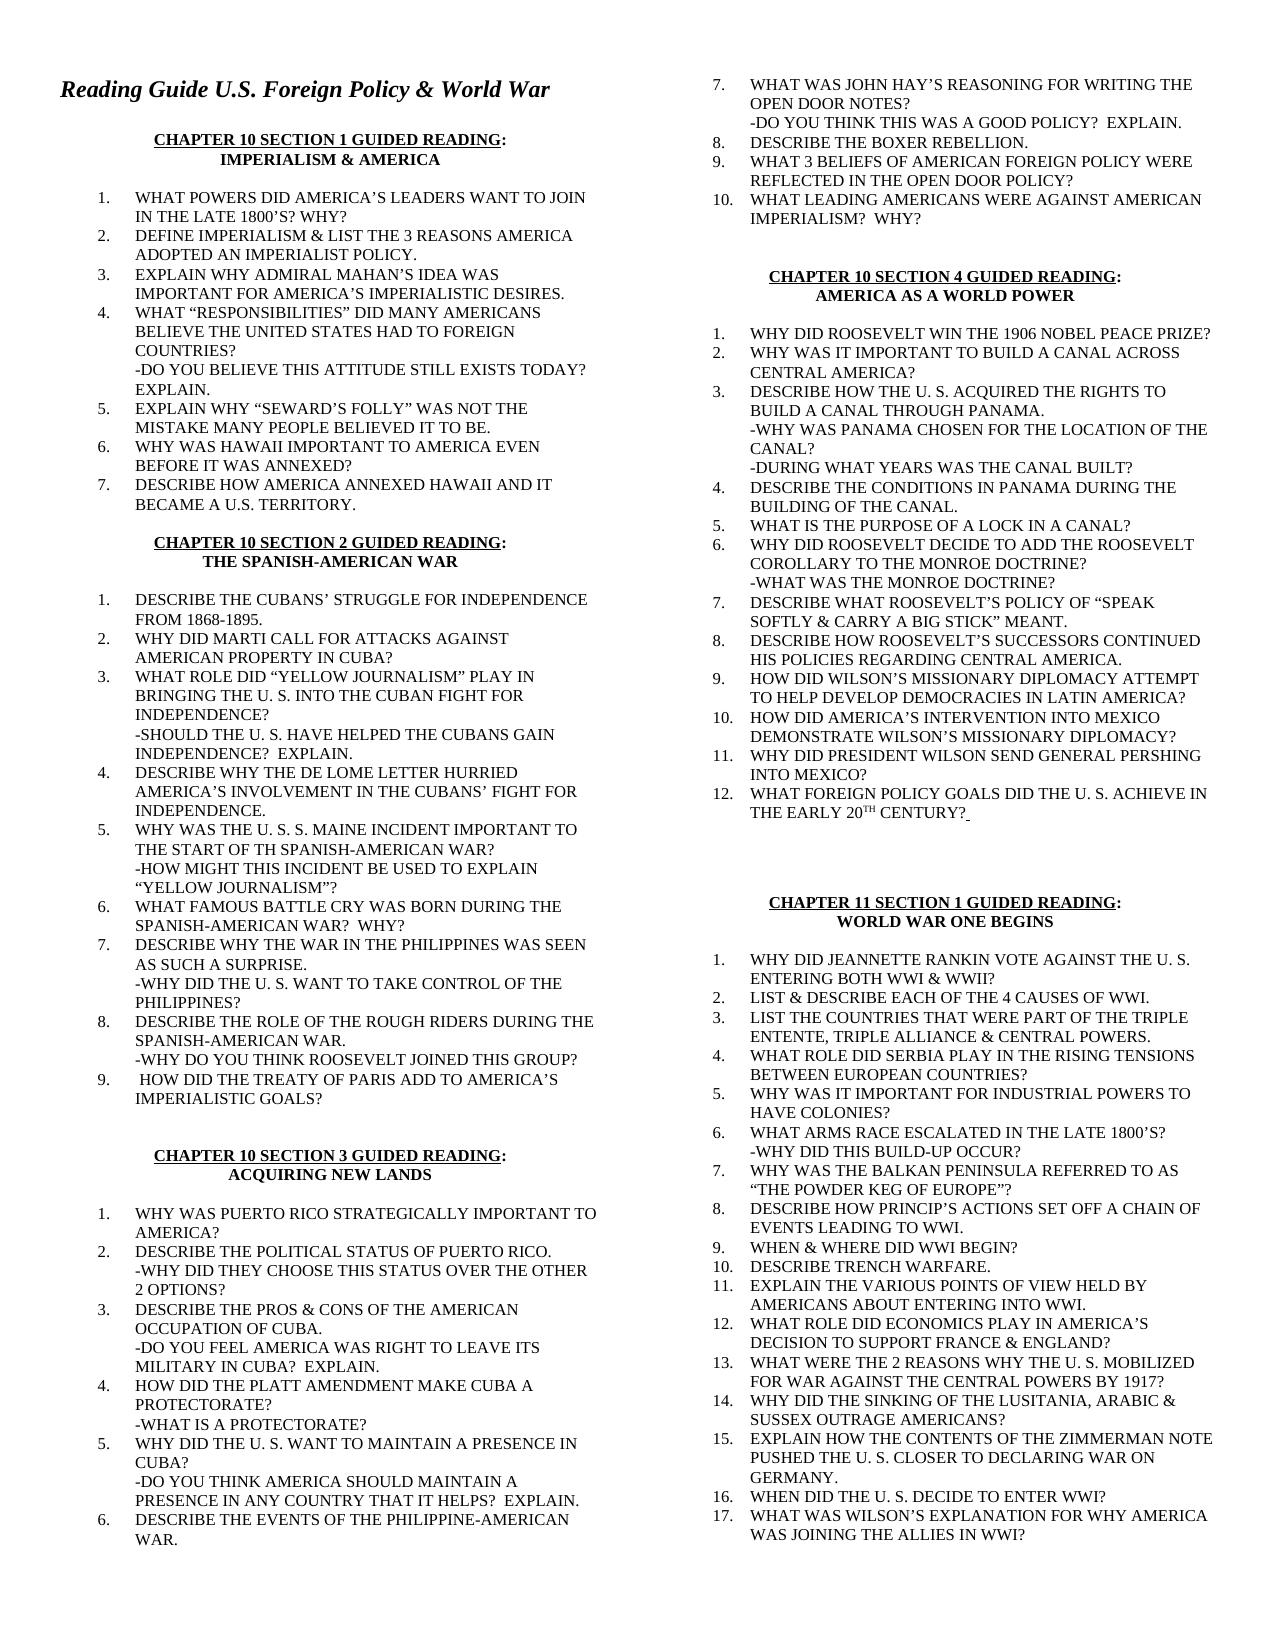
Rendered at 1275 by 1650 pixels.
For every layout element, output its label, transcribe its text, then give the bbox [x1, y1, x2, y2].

list WHAT ROLE DID “YELLOW JOURNALISM” PLAY IN BRINGING THE U. S. INTO THE CUBAN FIGHT FOR INDEPENDENCE? [97, 667, 600, 724]
list DESCRIBE THE PROS & CONS OF THE AMERICAN OCCUPATION OF CUBA. [97, 1299, 600, 1338]
list WHY WAS THE U. S. S. MAINE INCIDENT IMPORTANT TO THE START OF TH SPANISH-AMERICAN WAR? [97, 820, 600, 858]
list DESCRIBE HOW ROOSEVELT’S SUCCESSORS CONTINUED HIS POLICIES REGARDING CENTRAL AMERICA. [712, 631, 1215, 669]
list WHAT WERE THE 2 REASONS WHY THE U. S. MOBILIZED FOR WAR AGAINST THE CENTRAL POWERS BY 1917? [712, 1352, 1215, 1391]
list WHAT IS THE PURPOSE OF A LOCK IN A CANAL? [712, 516, 1215, 535]
text -DO YOU THINK THIS WAS A GOOD POLICY? EXPLAIN. [750, 113, 1215, 132]
list DESCRIBE THE POLITICAL STATUS OF PUERTO RICO. [97, 1242, 600, 1261]
text -WHY DO YOU THINK ROOSEVELT JOINED THIS GROUP? [135, 1050, 600, 1069]
text CHAPTER 10 SECTION 4 GUIDED READING: [675, 267, 1215, 286]
text -DURING WHAT YEARS WAS THE CANAL BUILT? [750, 458, 1215, 477]
list WHY WAS IT IMPORTANT FOR INDUSTRIAL POWERS TO HAVE COLONIES? [712, 1084, 1215, 1122]
list DESCRIBE WHY THE DE LOME LETTER HURRIED AMERICA’S INVOLVEMENT IN THE CUBANS’ FIGHT FOR INDEPENDENCE. [97, 763, 600, 820]
text CHAPTER 10 SECTION 3 GUIDED READING: [60, 1146, 600, 1165]
text -WHY WAS PANAMA CHOSEN FOR THE LOCATION OF THE CANAL? [750, 420, 1215, 458]
list DESCRIBE HOW AMERICA ANNEXED HAWAII AND IT BECAME A U.S. TERRITORY. [97, 475, 600, 513]
list HOW DID THE PLATT AMENDMENT MAKE CUBA A PROTECTORATE? [97, 1376, 600, 1414]
text -DO YOU FEEL AMERICA WAS RIGHT TO LEAVE ITS MILITARY IN CUBA? EXPLAIN. [135, 1338, 600, 1376]
list DESCRIBE TRENCH WARFARE. [712, 1257, 1215, 1276]
list WHAT WAS JOHN HAY’S REASONING FOR WRITING THE OPEN DOOR NOTES? [712, 75, 1215, 113]
text -DO YOU THINK AMERICA SHOULD MAINTAIN A PRESENCE IN ANY COUNTRY THAT IT HELPS? EXPLAIN. [135, 1472, 600, 1510]
list DESCRIBE THE CONDITIONS IN PANAMA DURING THE BUILDING OF THE CANAL. [712, 477, 1215, 516]
list WHAT ARMS RACE ESCALATED IN THE LATE 1800’S? [712, 1122, 1215, 1142]
text -WHAT IS A PROTECTORATE? [135, 1414, 600, 1433]
text CHAPTER 10 SECTION 2 GUIDED READING: [60, 533, 600, 552]
list WHAT ROLE DID SERBIA PLAY IN THE RISING TENSIONS BETWEEN EUROPEAN COUNTRIES? [712, 1046, 1215, 1084]
list DESCRIBE THE CUBANS’ STRUGGLE FOR INDEPENDENCE FROM 1868-1895. [97, 590, 600, 628]
list WHAT 3 BELIEFS OF AMERICAN FOREIGN POLICY WERE REFLECTED IN THE OPEN DOOR POLICY? [712, 152, 1215, 190]
list DESCRIBE THE EVENTS OF THE PHILIPPINE-AMERICAN WAR. [97, 1510, 600, 1548]
list DESCRIBE THE BOXER REBELLION. [712, 132, 1215, 152]
list WHY DID ROOSEVELT DECIDE TO ADD THE ROOSEVELT COROLLARY TO THE MONROE DOCTRINE? [712, 535, 1215, 573]
list DEFINE IMPERIALISM & LIST THE 3 REASONS AMERICA ADOPTED AN IMPERIALIST POLICY. [97, 226, 600, 264]
text -WHAT WAS THE MONROE DOCTRINE? [750, 573, 1215, 592]
list WHEN DID THE U. S. DECIDE TO ENTER WWI? [712, 1487, 1215, 1506]
list WHY DID MARTI CALL FOR ATTACKS AGAINST AMERICAN PROPERTY IN CUBA? [97, 628, 600, 667]
text -WHY DID THIS BUILD-UP OCCUR? [750, 1142, 1215, 1161]
text CHAPTER 11 SECTION 1 GUIDED READING: [675, 892, 1215, 912]
text WORLD WAR ONE BEGINS [675, 912, 1215, 931]
list DESCRIBE HOW THE U. S. ACQUIRED THE RIGHTS TO BUILD A CANAL THROUGH PANAMA. [712, 382, 1215, 420]
list DESCRIBE WHY THE WAR IN THE PHILIPPINES WAS SEEN AS SUCH A SURPRISE. [97, 935, 600, 973]
list DESCRIBE THE ROLE OF THE ROUGH RIDERS DURING THE SPANISH-AMERICAN WAR. [97, 1012, 600, 1050]
list DESCRIBE HOW PRINCIP’S ACTIONS SET OFF A CHAIN OF EVENTS LEADING TO WWI. [712, 1199, 1215, 1237]
list WHY DID JEANNETTE RANKIN VOTE AGAINST THE U. S. ENTERING BOTH WWI & WWII? [712, 950, 1215, 988]
list WHAT FOREIGN POLICY GOALS DID THE U. S. ACHIEVE IN THE EARLY 20TH CENTURY? [712, 784, 1215, 822]
text -WHY DID THE U. S. WANT TO TAKE CONTROL OF THE PHILIPPINES? [135, 973, 600, 1012]
list EXPLAIN WHY ADMIRAL MAHAN’S IDEA WAS IMPORTANT FOR AMERICA’S IMPERIALISTIC DESIRES. [97, 264, 600, 303]
text CHAPTER 10 SECTION 1 GUIDED READING: [60, 130, 600, 149]
list EXPLAIN THE VARIOUS POINTS OF VIEW HELD BY AMERICANS ABOUT ENTERING INTO WWI. [712, 1276, 1215, 1314]
text THE SPANISH-AMERICAN WAR [60, 552, 600, 571]
list EXPLAIN HOW THE CONTENTS OF THE ZIMMERMAN NOTE PUSHED THE U. S. CLOSER TO DECLARING WAR ON GERMANY. [712, 1429, 1215, 1487]
list WHY DID THE SINKING OF THE LUSITANIA, ARABIC & SUSSEX OUTRAGE AMERICANS? [712, 1391, 1215, 1429]
text -WHY DID THEY CHOOSE THIS STATUS OVER THE OTHER 2 OPTIONS? [135, 1261, 600, 1299]
list LIST & DESCRIBE EACH OF THE 4 CAUSES OF WWI. [712, 988, 1215, 1007]
list WHEN & WHERE DID WWI BEGIN? [712, 1237, 1215, 1257]
list WHY DID THE U. S. WANT TO MAINTAIN A PRESENCE IN CUBA? [97, 1433, 600, 1472]
list WHY WAS PUERTO RICO STRATEGICALLY IMPORTANT TO AMERICA? [97, 1203, 600, 1242]
list LIST THE COUNTRIES THAT WERE PART OF THE TRIPLE ENTENTE, TRIPLE ALLIANCE & CENTRAL POWERS. [712, 1007, 1215, 1046]
list HOW DID WILSON’S MISSIONARY DIPLOMACY ATTEMPT TO HELP DEVELOP DEMOCRACIES IN LATIN AMERICA? [712, 669, 1215, 707]
text Reading Guide U.S. Foreign Policy & World War [60, 75, 600, 103]
list WHY DID ROOSEVELT WIN THE 1906 NOBEL PEACE PRIZE? [712, 324, 1215, 343]
list WHY DID PRESIDENT WILSON SEND GENERAL PERSHING INTO MEXICO? [712, 746, 1215, 784]
text AMERICA AS A WORLD POWER [675, 286, 1215, 305]
text -DO YOU BELIEVE THIS ATTITUDE STILL EXISTS TODAY? EXPLAIN. [135, 360, 600, 398]
list WHAT ROLE DID ECONOMICS PLAY IN AMERICA’S DECISION TO SUPPORT FRANCE & ENGLAND? [712, 1314, 1215, 1352]
list WHAT WAS WILSON’S EXPLANATION FOR WHY AMERICA WAS JOINING THE ALLIES IN WWI? [712, 1506, 1215, 1544]
list WHY WAS IT IMPORTANT TO BUILD A CANAL ACROSS CENTRAL AMERICA? [712, 343, 1215, 382]
text -HOW MIGHT THIS INCIDENT BE USED TO EXPLAIN “YELLOW JOURNALISM”? [135, 858, 600, 897]
list WHAT “RESPONSIBILITIES” DID MANY AMERICANS BELIEVE THE UNITED STATES HAD TO FOREIGN COUNTRIES? [97, 303, 600, 360]
list WHAT LEADING AMERICANS WERE AGAINST AMERICAN IMPERIALISM? WHY? [712, 190, 1215, 228]
list WHAT FAMOUS BATTLE CRY WAS BORN DURING THE SPANISH-AMERICAN WAR? WHY? [97, 897, 600, 935]
list WHAT POWERS DID AMERICA’S LEADERS WANT TO JOIN IN THE LATE 1800’S? WHY? [97, 188, 600, 226]
list WHY WAS THE BALKAN PENINSULA REFERRED TO AS “THE POWDER KEG OF EUROPE”? [712, 1161, 1215, 1199]
list HOW DID THE TREATY OF PARIS ADD TO AMERICA’S IMPERIALISTIC GOALS? [97, 1069, 600, 1108]
list DESCRIBE WHAT ROOSEVELT’S POLICY OF “SPEAK SOFTLY & CARRY A BIG STICK” MEANT. [712, 592, 1215, 631]
list WHY WAS HAWAII IMPORTANT TO AMERICA EVEN BEFORE IT WAS ANNEXED? [97, 437, 600, 475]
text IMPERIALISM & AMERICA [60, 149, 600, 168]
list HOW DID AMERICA’S INTERVENTION INTO MEXICO DEMONSTRATE WILSON’S MISSIONARY DIPLOMACY? [712, 707, 1215, 746]
text -SHOULD THE U. S. HAVE HELPED THE CUBANS GAIN INDEPENDENCE? EXPLAIN. [135, 724, 600, 763]
text ACQUIRING NEW LANDS [60, 1165, 600, 1184]
list EXPLAIN WHY “SEWARD’S FOLLY” WAS NOT THE MISTAKE MANY PEOPLE BELIEVED IT TO BE. [97, 398, 600, 437]
